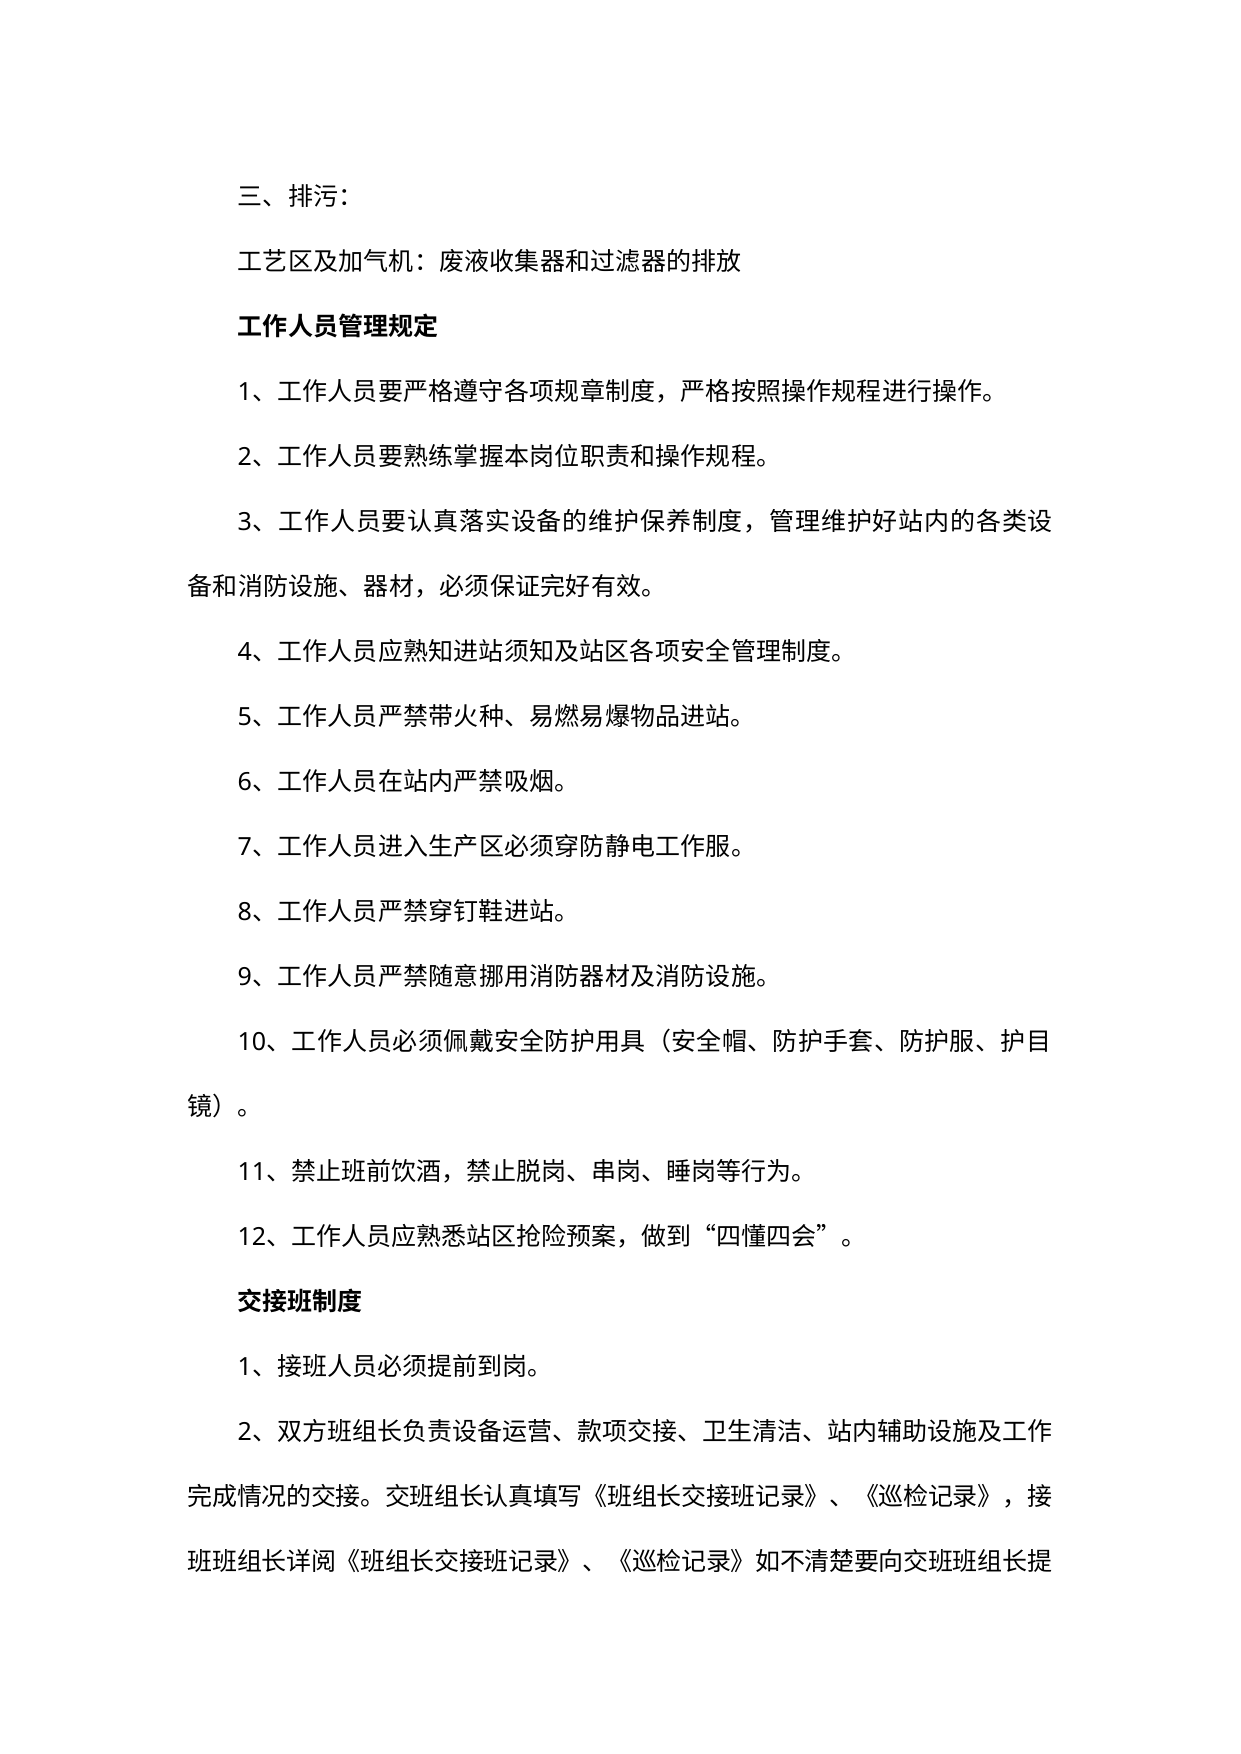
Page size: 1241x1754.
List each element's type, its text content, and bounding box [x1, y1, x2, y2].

text 工艺区及加气机：废液收集器和过滤器的排放 [187, 227, 1053, 292]
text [187, 1397, 1053, 1592]
text 交接班制度 [187, 1267, 1053, 1332]
text 10、工作人员必须佩戴安全防护用具（安全帽、防护手套、防护服、护目镜）。 [187, 1007, 1053, 1137]
text 6、工作人员在站内严禁吸烟。 [187, 747, 1053, 812]
text 8、工作人员严禁穿钉鞋进站。 [187, 877, 1053, 942]
text 11、禁止班前饮酒，禁止脱岗、串岗、睡岗等行为。 [187, 1137, 1053, 1202]
text 4、工作人员应熟知进站须知及站区各项安全管理制度。 [187, 617, 1053, 682]
text 工作人员管理规定 [187, 292, 1053, 357]
text 1、工作人员要严格遵守各项规章制度，严格按照操作规程进行操作。 [187, 357, 1053, 422]
text 3、工作人员要认真落实设备的维护保养制度，管理维护好站内的各类设备和消防设施、器材，必须保证完好有效。 [187, 487, 1053, 617]
text 1、接班人员必须提前到岗。 [187, 1332, 1053, 1397]
text 7、工作人员进入生产区必须穿防静电工作服。 [187, 812, 1053, 877]
text 2、工作人员要熟练掌握本岗位职责和操作规程。 [187, 422, 1053, 487]
text 5、工作人员严禁带火种、易燃易爆物品进站。 [187, 682, 1053, 747]
text 三、排污： [187, 162, 1053, 227]
text 9、工作人员严禁随意挪用消防器材及消防设施。 [187, 942, 1053, 1007]
text 12、工作人员应熟悉站区抢险预案，做到“四懂四会”。 [187, 1202, 1053, 1267]
